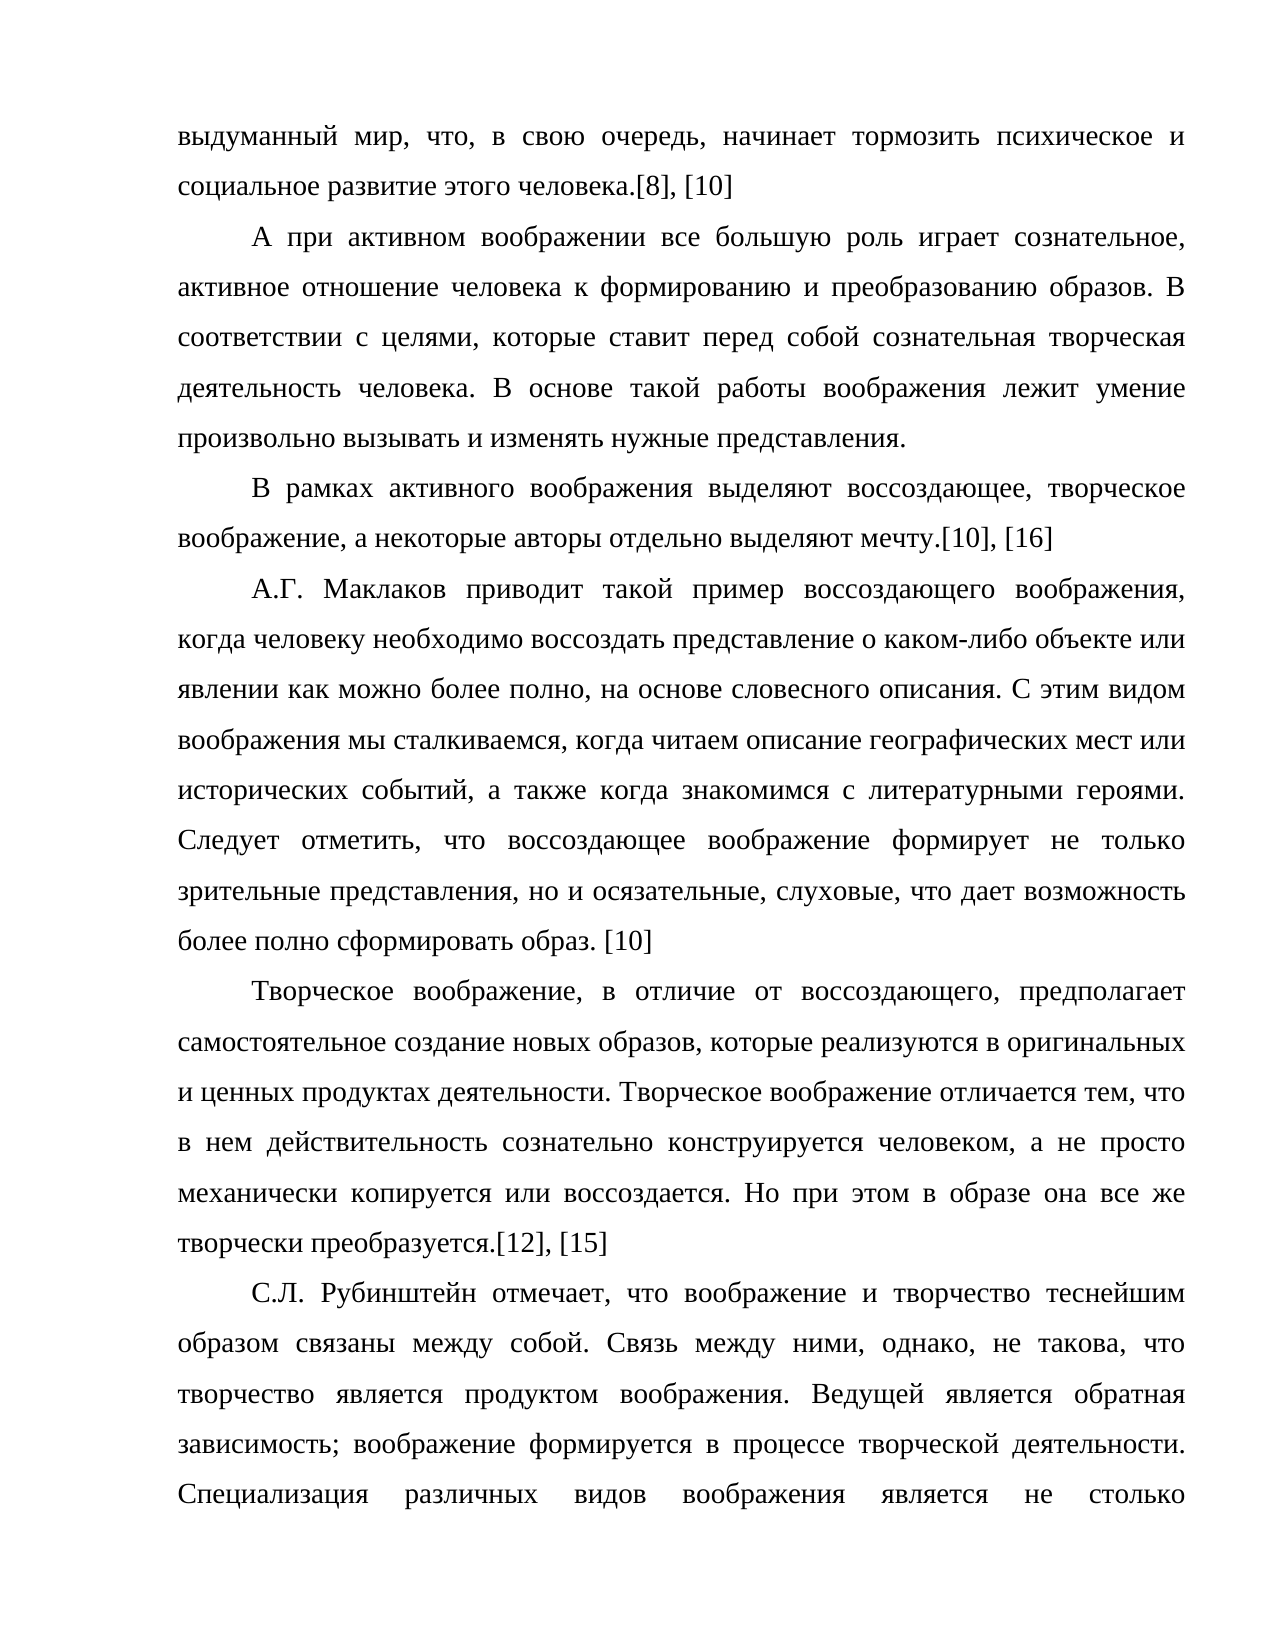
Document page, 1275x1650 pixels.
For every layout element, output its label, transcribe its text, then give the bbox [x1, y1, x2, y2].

text В рамках активного воображения выделяют воссоздающее, творческое воображение, а некоторые авторы отдельно выделяют мечту.[10], [16] [177, 470, 1186, 554]
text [177, 118, 1186, 202]
text Творческое воображение, в отличие от воссоздающего, предполагает самостоятельное создание новых образов, которые реализуются в оригинальных и ценных продуктах деятельности. Творческое воображение отличается тем, что в нем действительность сознательно конструируется человеком, а не просто механически копируется или воссоздается. Но при этом в образе она все же творчески преобразуется.[12], [15] [177, 973, 1186, 1258]
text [177, 1275, 1186, 1510]
text А при активном воображении все большую роль играет сознательное, активное отношение человека к формированию и преобразованию образов. В соответствии с целями, которые ставит перед собой сознательная творческая деятельность человека. В основе такой работы воображения лежит умение произвольно вызывать и изменять нужные представления. [177, 219, 1186, 453]
text А.Г. Маклаков приводит такой пример воссоздающего воображения, когда человеку необходимо воссоздать представление о каком-либо объекте или явлении как можно более полно, на основе словесного описания. С этим видом воображения мы сталкиваемся, когда читаем описание географических мест или исторических событий, а также когда знакомимся с литературными героями. Следует отметить, что воссоздающее воображение формирует не только зрительные представления, но и осязательные, слуховые, что дает возможность более полно сформировать образ. [10] [177, 571, 1186, 957]
